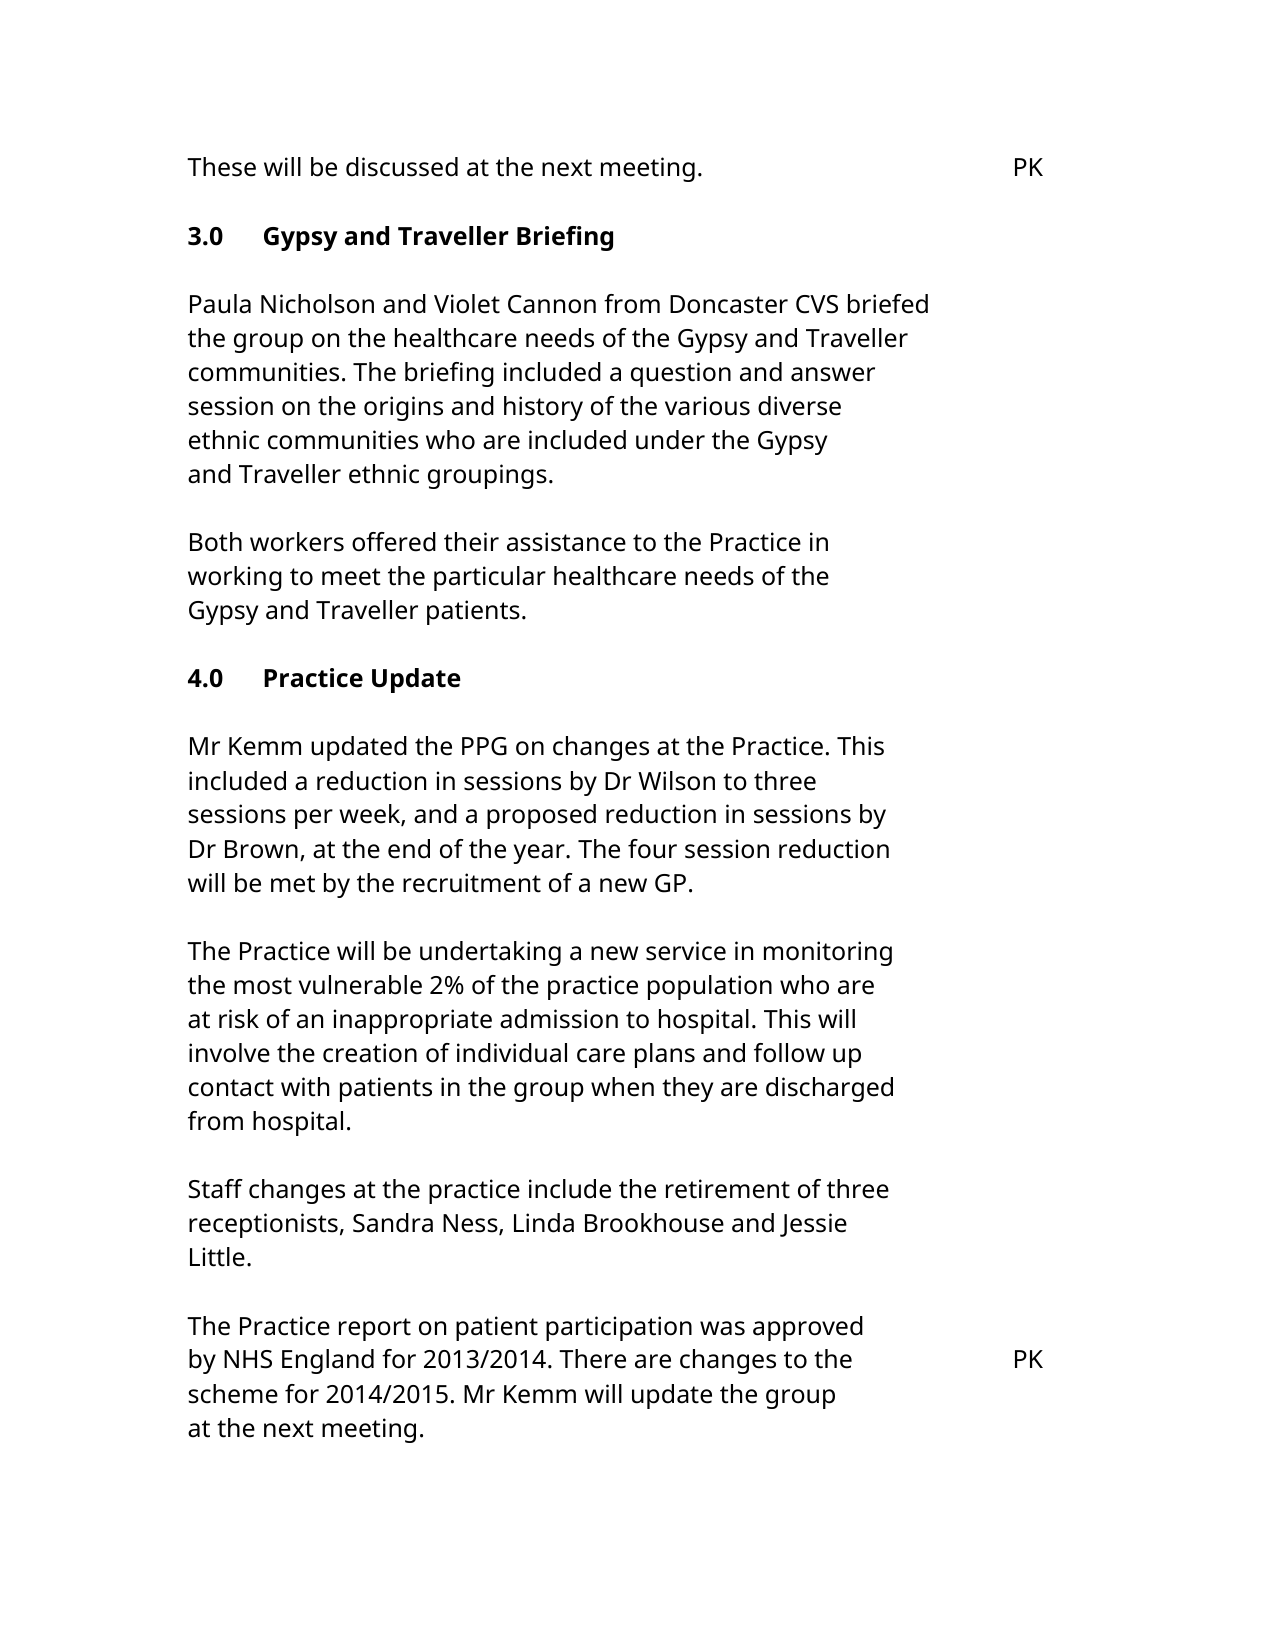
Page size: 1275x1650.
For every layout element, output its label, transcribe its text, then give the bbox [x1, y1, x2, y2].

text communities. The briefing included a question and answer [187, 354, 1087, 388]
text Mr Kemm updated the PPG on changes at the Practice. This [187, 729, 1087, 763]
text contact with patients in the group when they are discharged [187, 1070, 1087, 1104]
text These will be discussed at the next meeting. PK [187, 150, 1087, 184]
text The Practice report on patient participation was approved [187, 1308, 1087, 1342]
text scheme for 2014/2015. Mr Kemm will update the group [187, 1376, 1087, 1410]
text Gypsy and Traveller patients. [187, 593, 1087, 627]
text involve the creation of individual care plans and follow up [187, 1036, 1087, 1070]
text Paula Nicholson and Violet Cannon from Doncaster CVS briefed [187, 286, 1087, 320]
text Both workers offered their assistance to the Practice in [187, 525, 1087, 559]
text session on the origins and history of the various diverse [187, 388, 1087, 422]
text Staff changes at the practice include the retirement of three [187, 1172, 1087, 1206]
text ethnic communities who are included under the Gypsy [187, 422, 1087, 457]
text Little. [187, 1240, 1087, 1274]
text 4.0 Practice Update [187, 661, 1087, 695]
text Dr Brown, at the end of the year. The four session reduction [187, 831, 1087, 865]
text at risk of an inappropriate admission to hospital. This will [187, 1002, 1087, 1036]
text from hospital. [187, 1104, 1087, 1138]
text The Practice will be undertaking a new service in monitoring [187, 933, 1087, 967]
text the group on the healthcare needs of the Gypsy and Traveller [187, 320, 1087, 354]
text receptionists, Sandra Ness, Linda Brookhouse and Jessie [187, 1206, 1087, 1240]
text will be met by the recruitment of a new GP. [187, 865, 1087, 899]
text sessions per week, and a proposed reduction in sessions by [187, 797, 1087, 831]
text at the next meeting. [187, 1410, 1087, 1444]
text included a reduction in sessions by Dr Wilson to three [187, 763, 1087, 797]
text and Traveller ethnic groupings. [187, 457, 1087, 491]
text working to meet the particular healthcare needs of the [187, 559, 1087, 593]
text by NHS England for 2013/2014. There are changes to the PK [187, 1342, 1087, 1376]
text 3.0 Gypsy and Traveller Briefing [187, 218, 1087, 252]
text the most vulnerable 2% of the practice population who are [187, 967, 1087, 1002]
